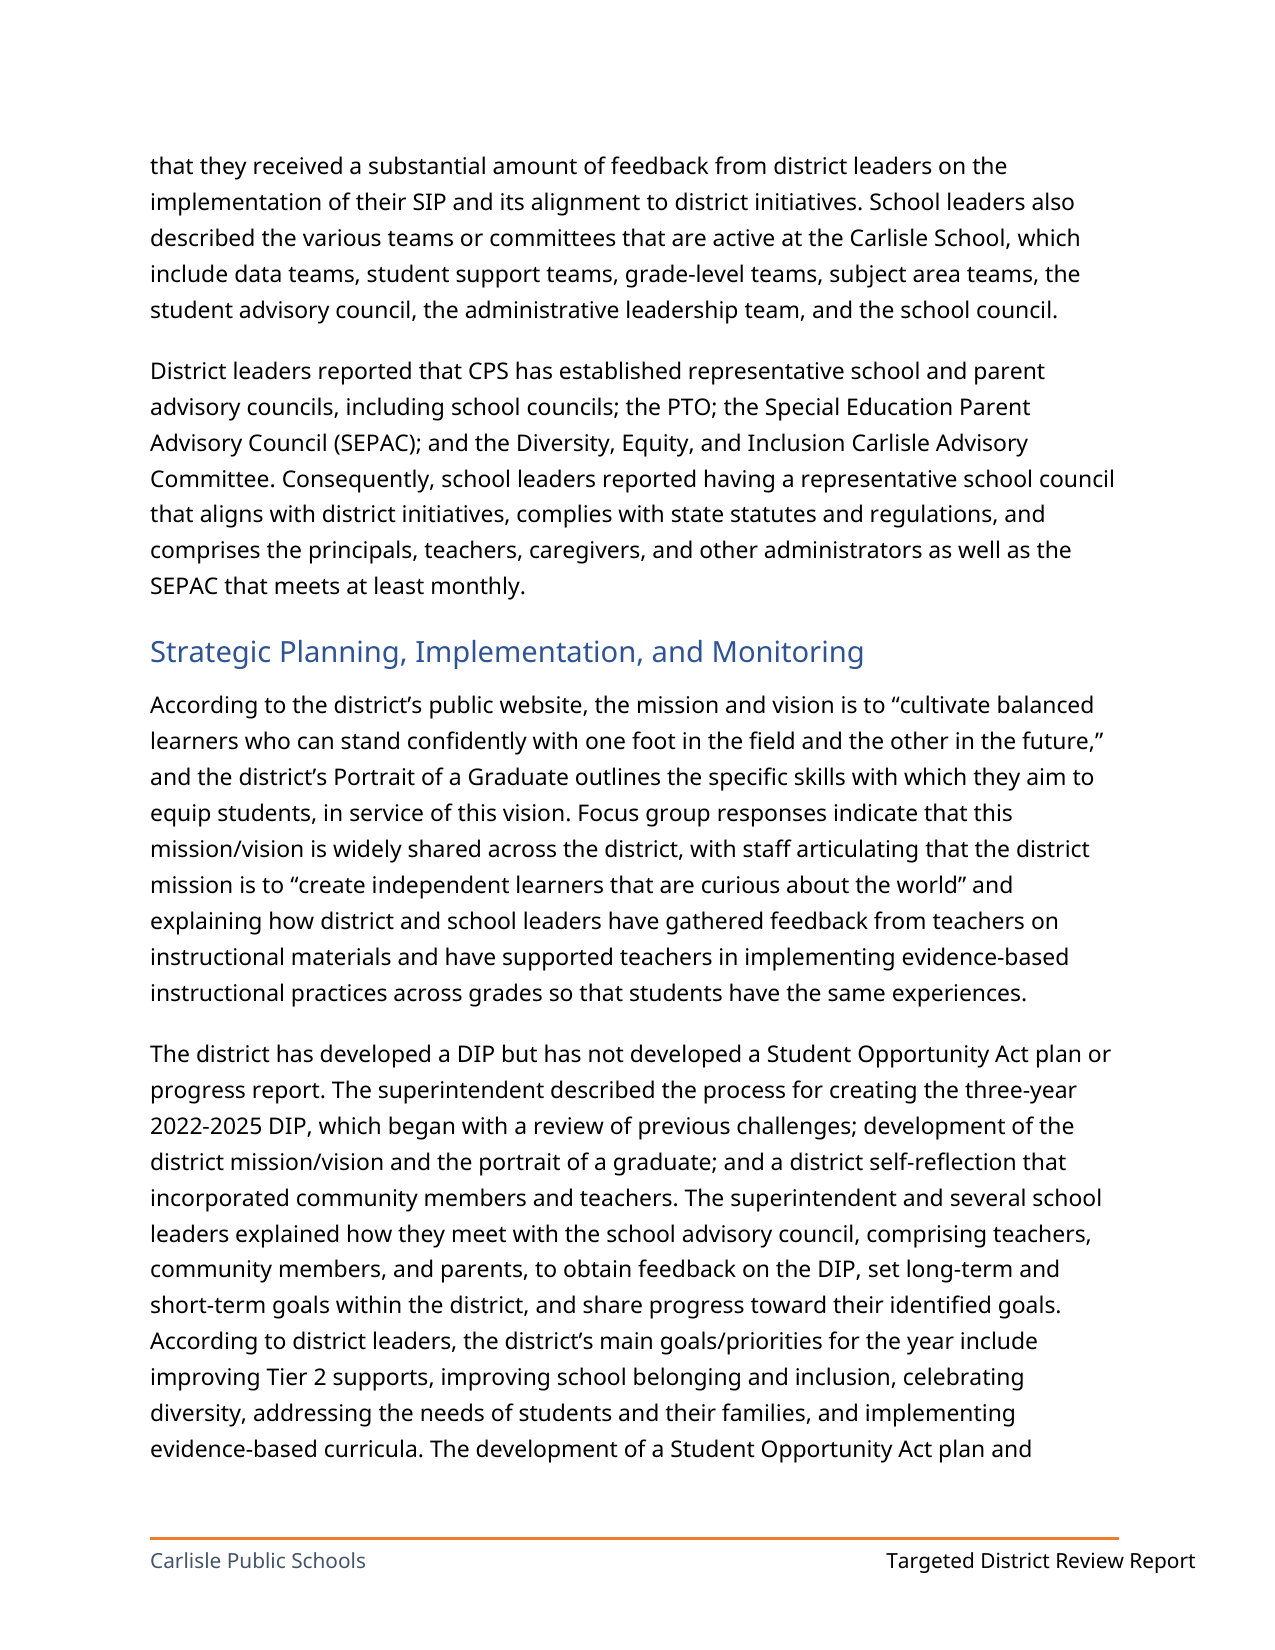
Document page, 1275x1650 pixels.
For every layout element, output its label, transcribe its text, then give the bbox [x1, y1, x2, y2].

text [150, 150, 1125, 325]
text District leaders reported that CPS has established representative school and parent advisory councils, including school councils; the PTO; the Special Education Parent Advisory Council (SEPAC); and the Diversity, Equity, and Inclusion Carlisle Advisory Committee. Consequently, school leaders reported having a representative school council that aligns with district initiatives, complies with state statutes and regulations, and comprises the principals, teachers, caregivers, and other administrators as well as the SEPAC that meets at least monthly. [150, 355, 1125, 602]
text According to the district’s public website, the mission and vision is to “cultivate balanced learners who can stand confidently with one foot in the field and the other in the future,” and the district’s Portrait of a Graduate outlines the specific skills with which they aim to equip students, in service of this vision. Focus group responses indicate that this mission/vision is widely shared across the district, with staff articulating that the district mission is to “create independent learners that are curious about the world” and explaining how district and school leaders have gathered feedback from teachers on instructional materials and have supported teachers in implementing evidence-based instructional practices across grades so that students have the same experiences. [150, 689, 1125, 1008]
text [150, 1038, 1125, 1464]
subtitle Strategic Planning, Implementation, and Monitoring [150, 631, 1125, 671]
